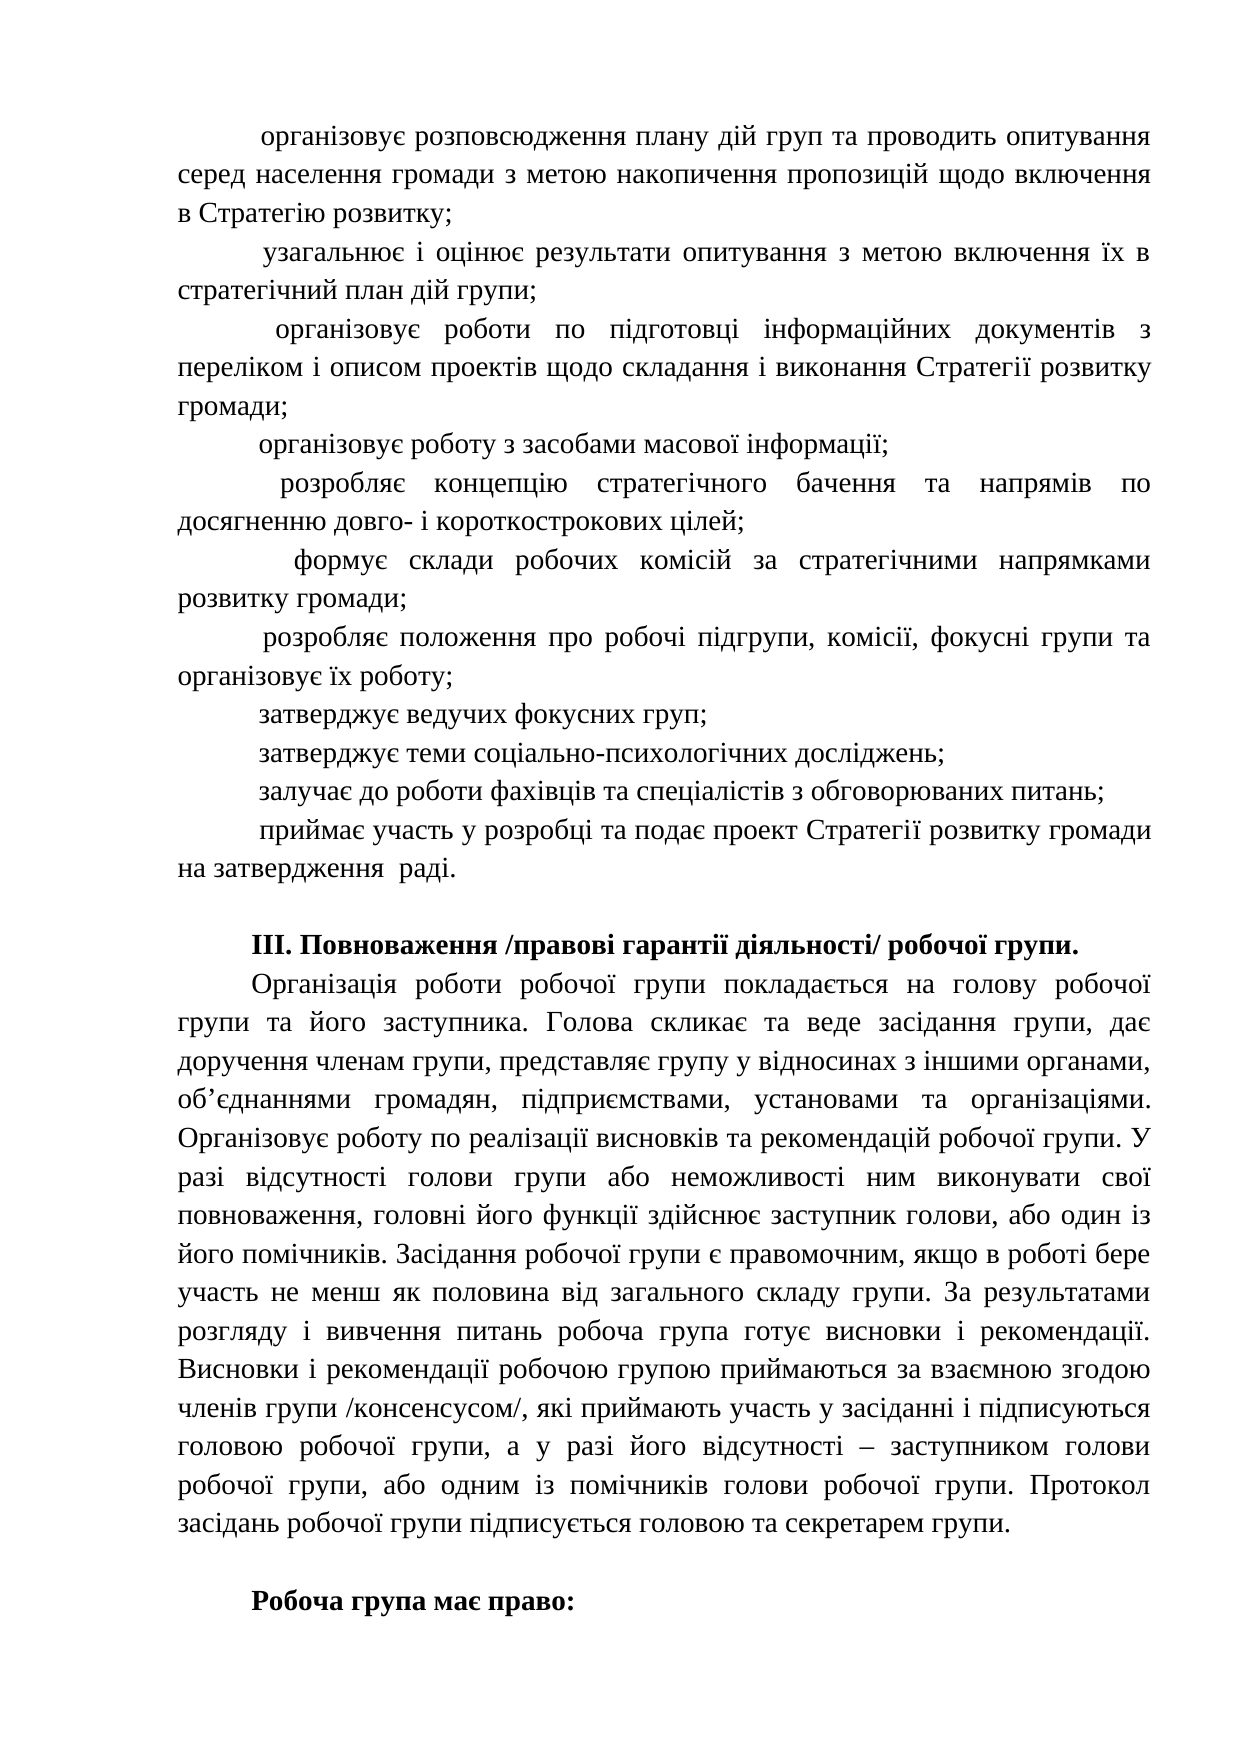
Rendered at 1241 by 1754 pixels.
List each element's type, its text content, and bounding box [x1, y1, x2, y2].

text затверджує теми соціально-психологічних досліджень; [177, 735, 1152, 768]
text затверджує ведучих фокусних груп; [177, 696, 1152, 730]
text організовує роботи по підготовці інформаційних документів з переліком і описом проектів щодо складання і виконання Стратегії розвитку громади; [177, 311, 1152, 421]
text формує склади робочих комісій за стратегічними напрямками розвитку громади; [177, 542, 1152, 614]
text організовує розповсюдження плану дій груп та проводить опитування серед населення громади з метою накопичення пропозицій щодо включення в Стратегію розвитку; [177, 118, 1152, 229]
text Робоча група має право: [177, 1583, 1152, 1616]
text Організація роботи робочої групи покладається на голову робочої групи та його заступника. Голова скликає та веде засідання групи, дає доручення членам групи, представляє групу у відносинах з іншими органами, об’єднаннями громадян, підприємствами, установами та організаціями. Організовує роботу по реалізації висновків та рекомендацій робочої групи. У разі відсутності голови групи або неможливості ним виконувати свої повноваження, головні його функції здійснює заступник голови, або один із його помічників. Засідання робочої групи є правомочним, якщо в роботі бере участь не менш як половина від загального складу групи. За результатами розгляду і вивчення питань робоча група готує висновки і рекомендації. Висновки і рекомендації робочою групою приймаються за взаємною згодою членів групи /консенсусом/, які приймають участь у засіданні і підписуються головою робочої групи, а у разі його відсутності – заступником голови робочої групи, або одним із помічників голови робочої групи. Протокол засідань робочої групи підписується головою та секретарем групи. [177, 966, 1152, 1539]
text приймає участь у розробці та подає проект Стратегії розвитку громади на затвердження раді. [177, 812, 1152, 884]
text розробляє положення про робочі підгрупи, комісії, фокусні групи та організовує їх роботу; [177, 619, 1152, 691]
text III. Повноваження /правові гарантії діяльності/ робочої групи. [177, 927, 1152, 961]
text розробляє концепцію стратегічного бачення та напрямів по досягненню довго- і короткострокових цілей; [177, 465, 1152, 537]
text залучає до роботи фахівців та спеціалістів з обговорюваних питань; [177, 773, 1152, 807]
text узагальнює і оцінює результати опитування з метою включення їх в стратегічний план дій групи; [177, 234, 1152, 306]
text організовує роботу з засобами масової інформації; [177, 426, 1152, 460]
